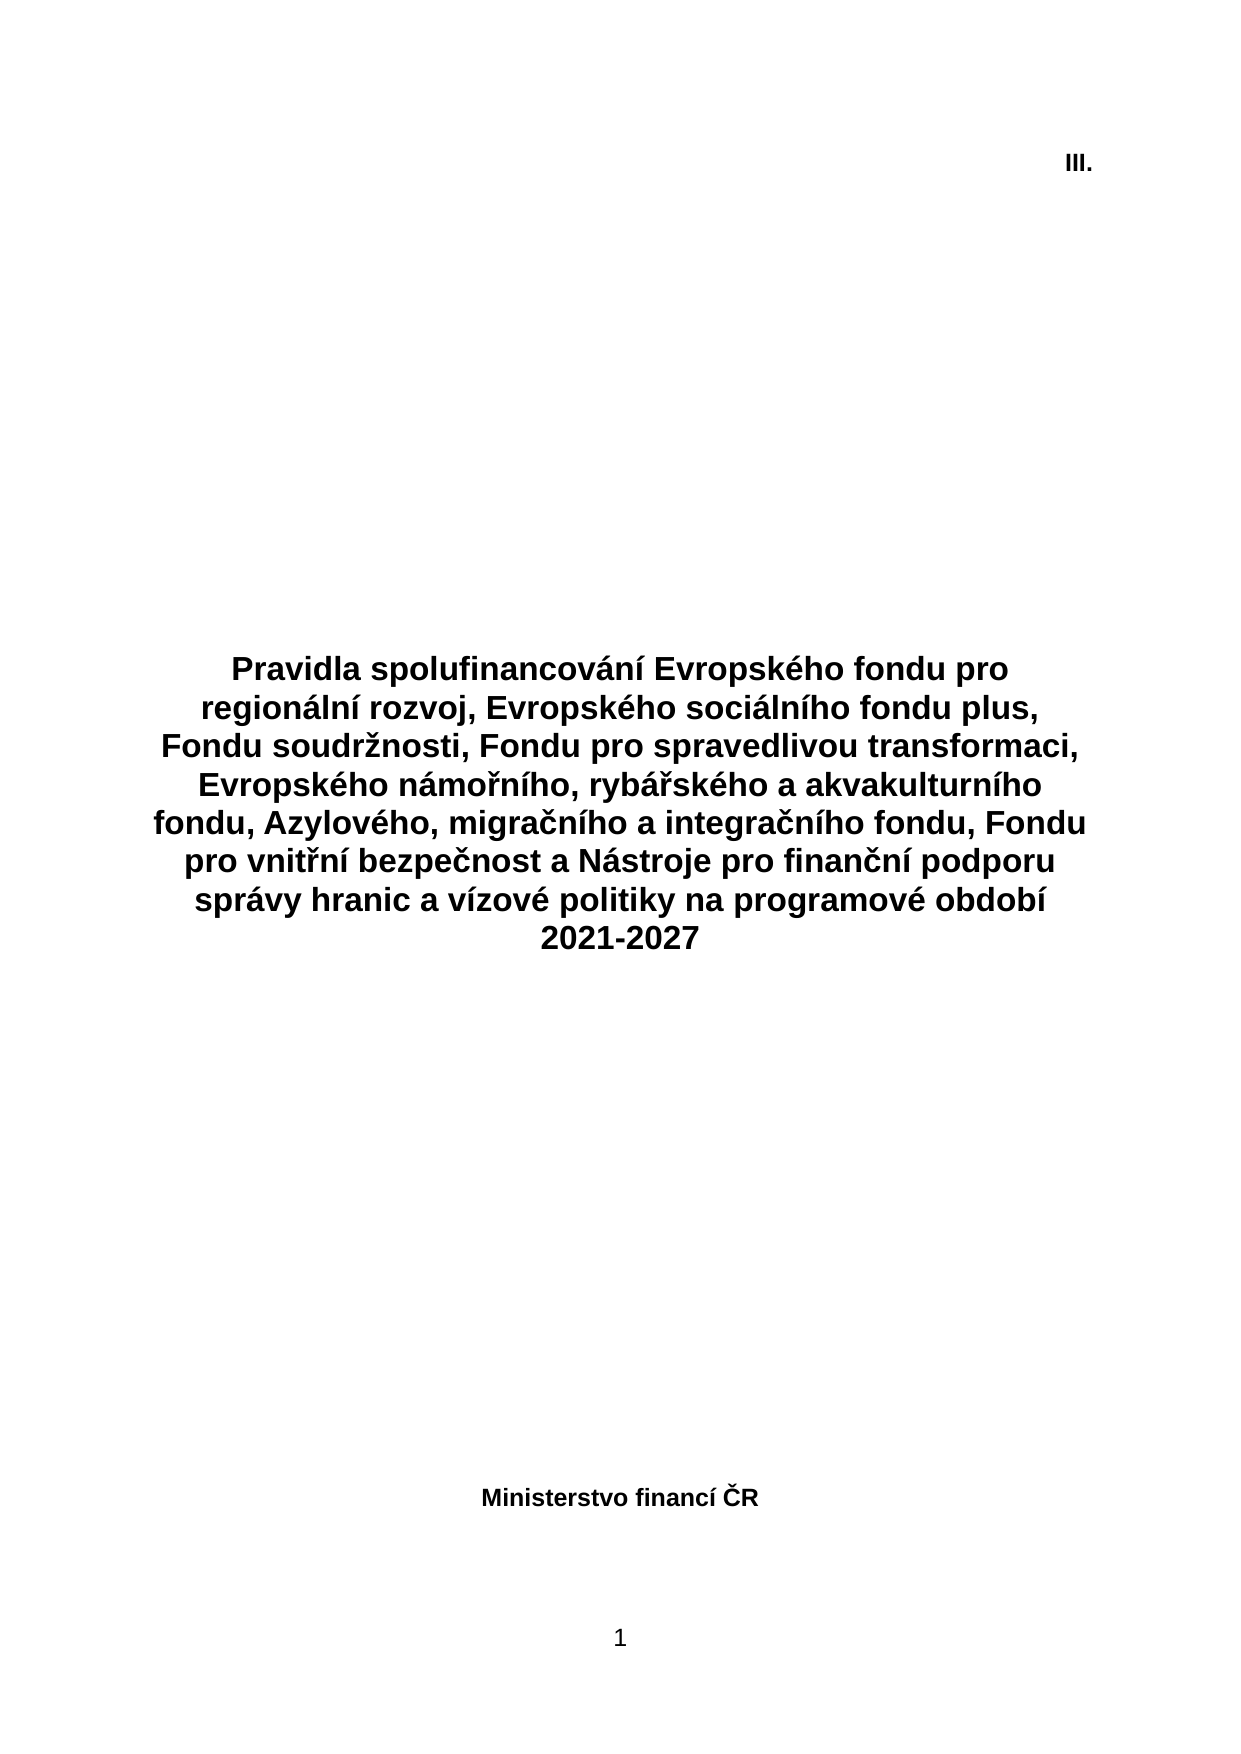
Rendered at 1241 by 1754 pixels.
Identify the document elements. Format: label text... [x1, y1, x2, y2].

subtitle Ministerstvo financí ČR [148, 1483, 1093, 1512]
text III. [148, 148, 1093, 176]
title Pravidla spolufinancování Evropského fondu pro regionální rozvoj, Evropského sociálního fondu plus, Fondu soudržnosti, Fondu pro spravedlivou transformaci, Evropského námořního, rybářského a akvakulturního fondu, Azylového, migračního a integračního fondu, Fondu pro vnitřní bezpečnost a Nástroje pro finanční podporu správy hranic a vízové politiky na programové období 2021-2027 [148, 649, 1093, 957]
